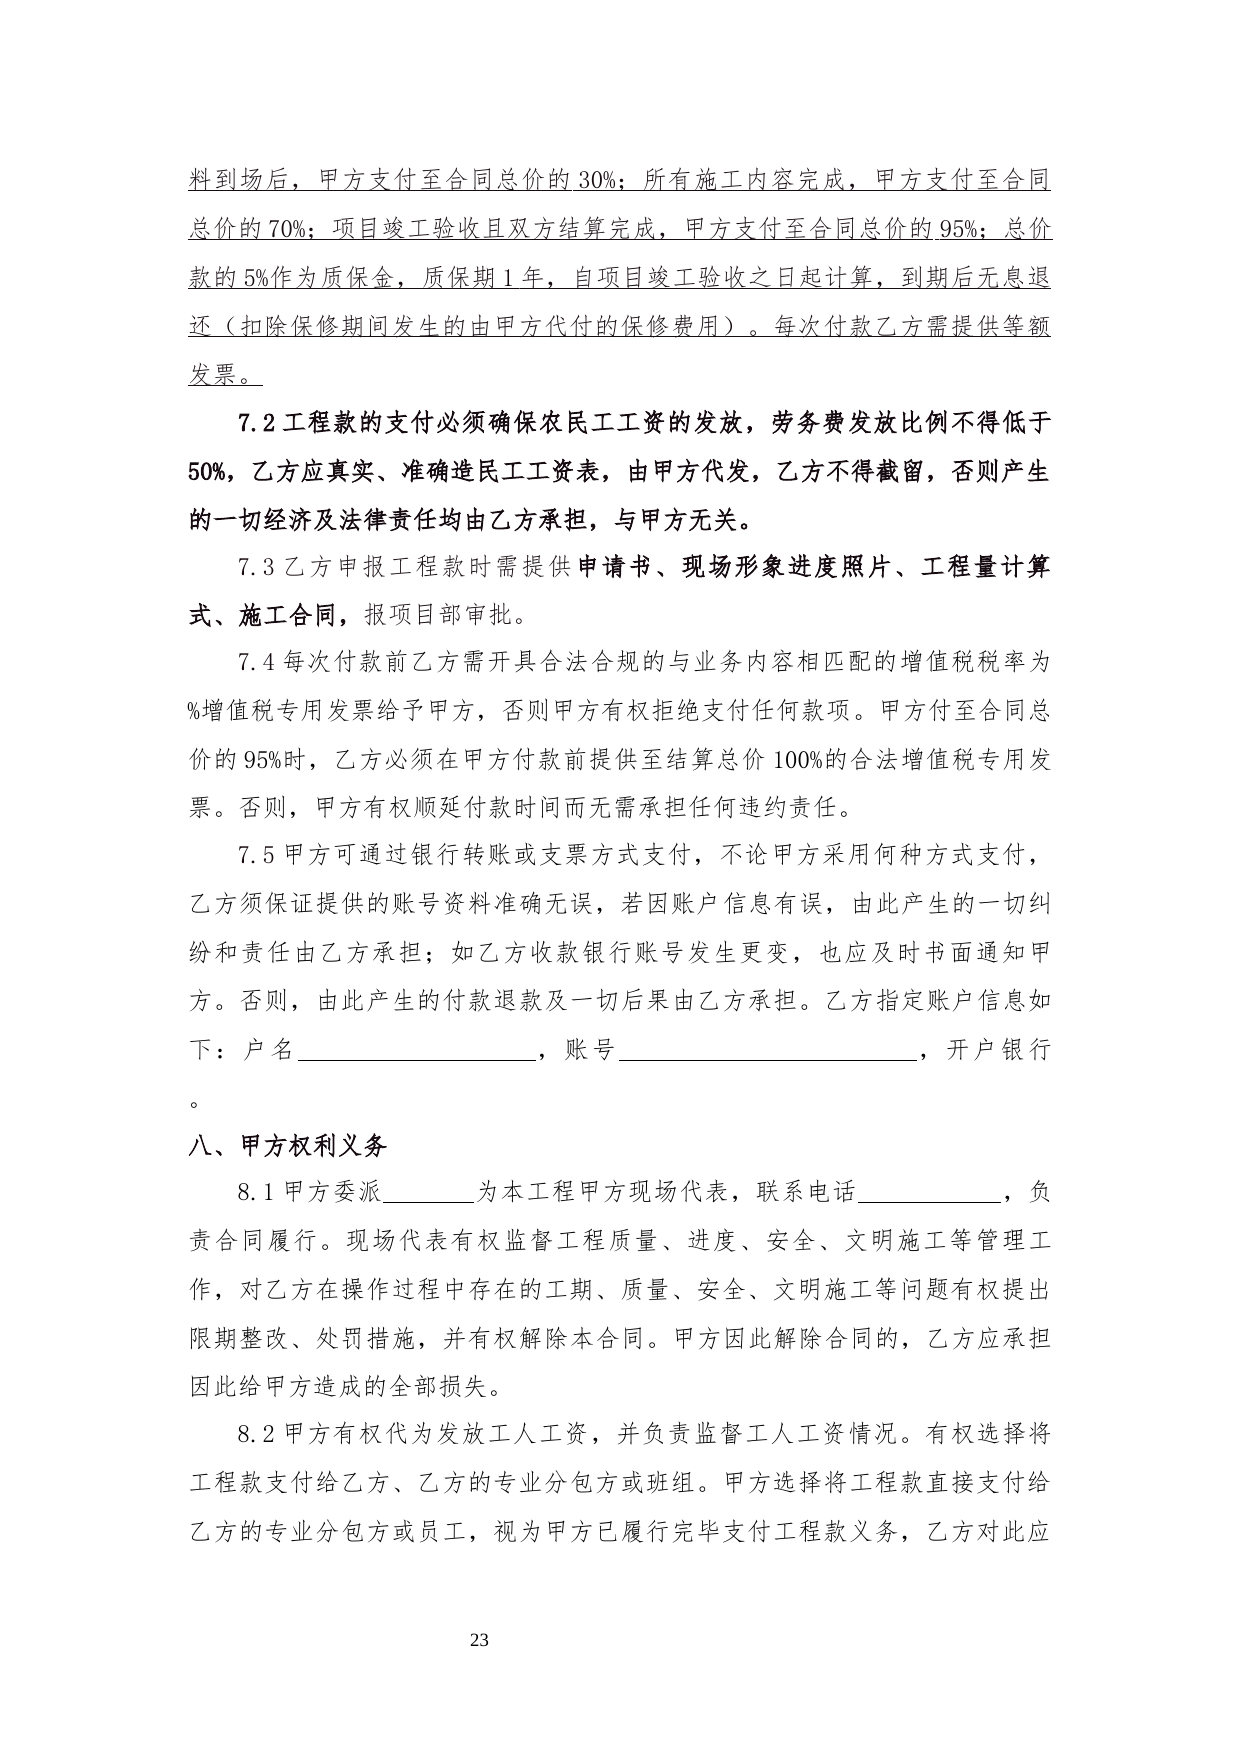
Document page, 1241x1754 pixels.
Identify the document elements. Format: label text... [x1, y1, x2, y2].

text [187, 162, 1053, 389]
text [187, 1416, 1053, 1546]
text 7.2工程款的支付必须确保农民工工资的发放，劳务费发放比例不得低于50%，乙方应真实、准确造民工工资表，由甲方代发，乙方不得截留，否则产生的一切经济及法律责任均由乙方承担，与甲方无关。 [187, 404, 1053, 534]
text 八、甲方权利义务 [187, 1127, 1053, 1159]
text 7.4每次付款前乙方需开具合法合规的与业务内容相匹配的增值税税率为 %增值税专用发票给予甲方，否则甲方有权拒绝支付任何款项。甲方付至合同总价的95%时，乙方必须在甲方付款前提供至结算总价100%的合法增值税专用发票。否则，甲方有权顺延付款时间而无需承担任何违约责任。 [187, 643, 1053, 822]
text 7.3乙方申报工程款时需提供申请书、现场形象进度照片、工程量计算式、施工合同，报项目部审批。 [187, 548, 1053, 629]
text 8.1甲方委派 为本工程甲方现场代表，联系电话 ，负责合同履行。现场代表有权监督工程质量、进度、安全、文明施工等管理工作，对乙方在操作过程中存在的工期、质量、安全、文明施工等问题有权提出限期整改、处罚措施，并有权解除本合同。甲方因此解除合同的，乙方应承担因此给甲方造成的全部损失。 [187, 1174, 1053, 1401]
text 7.5甲方可通过银行转账或支票方式支付，不论甲方采用何种方式支付，乙方须保证提供的账号资料准确无误，若因账户信息有误，由此产生的一切纠纷和责任由乙方承担；如乙方收款银行账号发生更变，也应及时书面通知甲方。否则，由此产生的付款退款及一切后果由乙方承担。乙方指定账户信息如下：户名 ，账号 ，开户银行 。 [187, 837, 1053, 1113]
